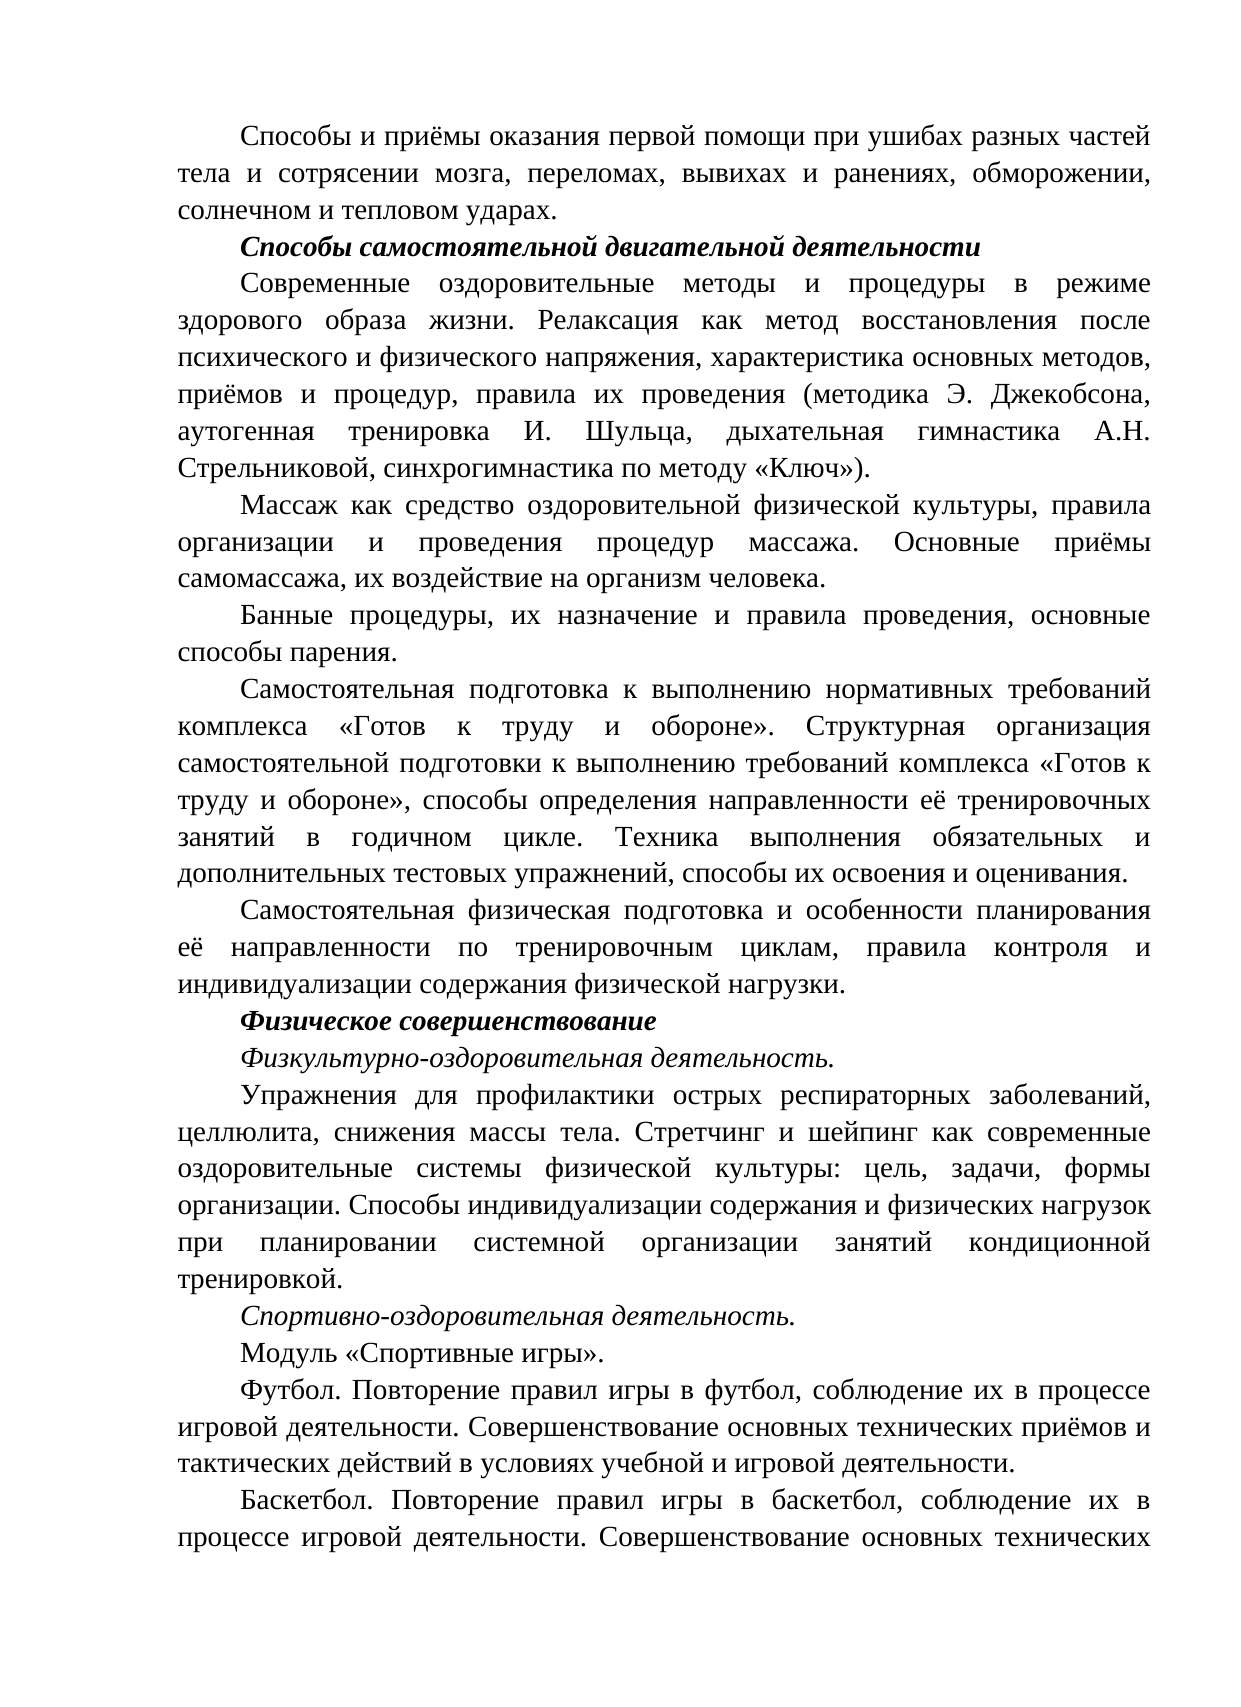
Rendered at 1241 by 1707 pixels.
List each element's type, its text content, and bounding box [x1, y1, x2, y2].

text Самостоятельная физическая подготовка и особенности планирования её направленности по тренировочным циклам, правила контроля и индивидуализации содержания физической нагрузки. [177, 892, 1152, 1000]
text Спортивно-оздоровительная деятельность. [177, 1298, 1152, 1332]
text Способы и приёмы оказания первой помощи при ушибах разных частей тела и сотрясении мозга, переломах, вывихах и ранениях, обморожении, солнечном и тепловом ударах. [177, 118, 1152, 225]
text Модуль «Спортивные игры». [177, 1335, 1152, 1368]
text Массаж как средство оздоровительной физической культуры, правила организации и проведения процедур массажа. Основные приёмы самомассажа, их воздействие на организм человека. [177, 487, 1152, 594]
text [177, 1482, 1152, 1553]
text Футбол. Повторение правил игры в футбол, соблюдение их в процессе игровой деятельности. Совершенствование основных технических приёмов и тактических действий в условиях учебной и игровой деятельности. [177, 1372, 1152, 1479]
text Современные оздоровительные методы и процедуры в режиме здорового образа жизни. Релаксация как метод восстановления после психического и физического напряжения, характеристика основных методов, приёмов и процедур, правила их проведения (методика Э. Джекобсона, аутогенная тренировка И. Шульца, дыхательная гимнастика А.Н. Стрельниковой, синхрогимнастика по методу «Ключ»). [177, 266, 1152, 483]
text Упражнения для профилактики острых респираторных заболеваний, целлюлита, снижения массы тела. Стретчинг и шейпинг как современные оздоровительные системы физической культуры: цель, задачи, формы организации. Способы индивидуализации содержания и физических нагрузок при планировании системной организации занятий кондиционной тренировкой. [177, 1077, 1152, 1295]
text Банные процедуры, их назначение и правила проведения, основные способы парения. [177, 597, 1152, 668]
text Физкультурно-оздоровительная деятельность. [177, 1040, 1152, 1073]
text Способы самостоятельной двигательной деятельности [177, 229, 1152, 262]
text Самостоятельная подготовка к выполнению нормативных требований комплекса «Готов к труду и обороне». Структурная организация самостоятельной подготовки к выполнению требований комплекса «Готов к труду и обороне», способы определения направленности её тренировочных занятий в годичном цикле. Техника выполнения обязательных и дополнительных тестовых упражнений, способы их освоения и оценивания. [177, 671, 1152, 889]
text Физическое совершенствование [177, 1003, 1152, 1037]
